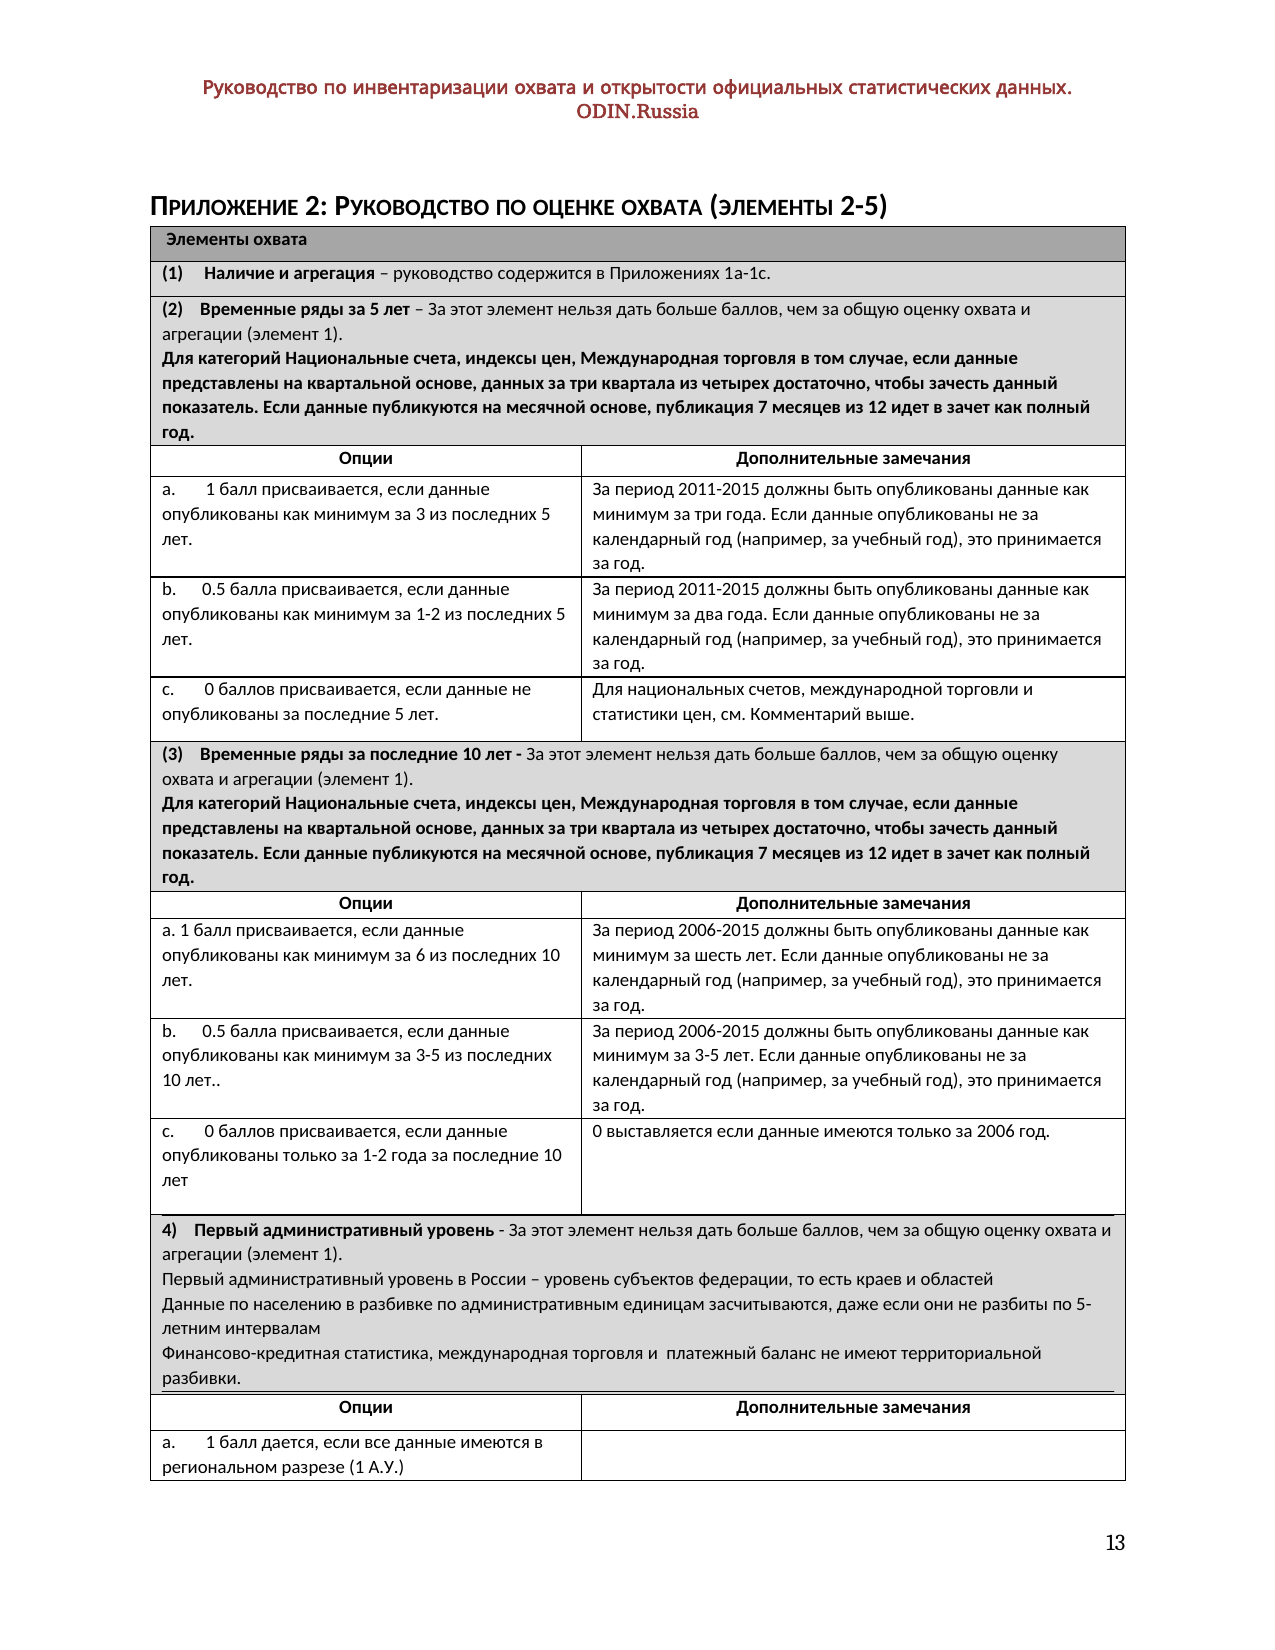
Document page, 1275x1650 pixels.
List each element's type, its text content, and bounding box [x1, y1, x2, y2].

table_cell a. 1 балл дается, если все данные имеются в региональном разрезе (1 А.У.) [151, 1431, 581, 1480]
table_cell Дополнительные замечания [582, 446, 1125, 476]
table_cell (3) Временные ряды за последние 10 лет - За этот элемент нельзя дать больше баллов, чем за общую оценку охвата и агрегации (элемент 1). Для категорий Национальные счета, индексы цен, Международная торговля в том случае, если данные представлены на квартальной основе, данных за три квартала из четырех достаточно, чтобы зачесть данный показатель. Если данные публикуются на месячной основе, публикация 7 месяцев из 12 идет в зачет как полный год. [151, 742, 1125, 891]
table_cell (2) Временные ряды за 5 лет – За этот элемент нельзя дать больше баллов, чем за общую оценку охвата и агрегации (элемент 1). Для категорий Национальные счета, индексы цен, Международная торговля в том случае, если данные представлены на квартальной основе, данных за три квартала из четырех достаточно, чтобы зачесть данный показатель. Если данные публикуются на месячной основе, публикация 7 месяцев из 12 идет в зачет как полный год. [151, 297, 1125, 445]
table_header Элементы охвата [151, 227, 1125, 261]
table_cell 4) Первый административный уровень - За этот элемент нельзя дать больше баллов, чем за общую оценку охвата и агрегации (элемент 1). Первый административный уровень в России – уровень субъектов федерации, то есть краев и областей Данные по населению в разбивке по административным единицам засчитываются, даже если они не разбиты по 5-летним интервалам Финансово-кредитная статистика, международная торговля и платежный баланс не имеют территориальной разбивки. [151, 1215, 1125, 1394]
table_cell c. 0 баллов присваивается, если данные опубликованы только за 1-2 года за последние 10 лет [151, 1119, 581, 1214]
subtitle Приложение 2: Руководство по оценке охвата (элементы 2-5) [150, 187, 1125, 223]
table_cell Опции [151, 892, 581, 918]
table_cell Дополнительные замечания [582, 1395, 1125, 1429]
table_cell Опции [151, 446, 581, 476]
table_cell Опции [151, 1395, 581, 1429]
table_cell За период 2011-2015 должны быть опубликованы данные как минимум за два года. Если данные опубликованы не за календарный год (например, за учебный год), это принимается за год. [582, 578, 1125, 676]
table_cell (1) Наличие и агрегация – руководство содержится в Приложениях 1a-1c. [151, 262, 1125, 296]
table_cell За период 2006-2015 должны быть опубликованы данные как минимум за 3-5 лет. Если данные опубликованы не за календарный год (например, за учебный год), это принимается за год. [582, 1019, 1125, 1118]
table_cell b. 0.5 балла присваивается, если данные опубликованы как минимум за 1-2 из последних 5 лет. [151, 578, 581, 676]
table_cell c. 0 баллов присваивается, если данные не опубликованы за последние 5 лет. [151, 678, 581, 741]
table_cell Для национальных счетов, международной торговли и статистики цен, см. Комментарий выше. [582, 678, 1125, 741]
table_cell a. 1 балл присваивается, если данные опубликованы как минимум за 6 из последних 10 лет. [151, 919, 581, 1018]
table_cell За период 2006-2015 должны быть опубликованы данные как минимум за шесть лет. Если данные опубликованы не за календарный год (например, за учебный год), это принимается за год. [582, 919, 1125, 1018]
table_cell За период 2011-2015 должны быть опубликованы данные как минимум за три года. Если данные опубликованы не за календарный год (например, за учебный год), это принимается за год. [582, 477, 1125, 576]
table_cell Дополнительные замечания [582, 892, 1125, 918]
table_cell b. 0.5 балла присваивается, если данные опубликованы как минимум за 3-5 из последних 10 лет.. [151, 1019, 581, 1118]
table_cell a. 1 балл присваивается, если данные опубликованы как минимум за 3 из последних 5 лет. [151, 477, 581, 576]
table_cell [582, 1431, 1125, 1480]
table_cell 0 выставляется если данные имеются только за 2006 год. [582, 1119, 1125, 1214]
